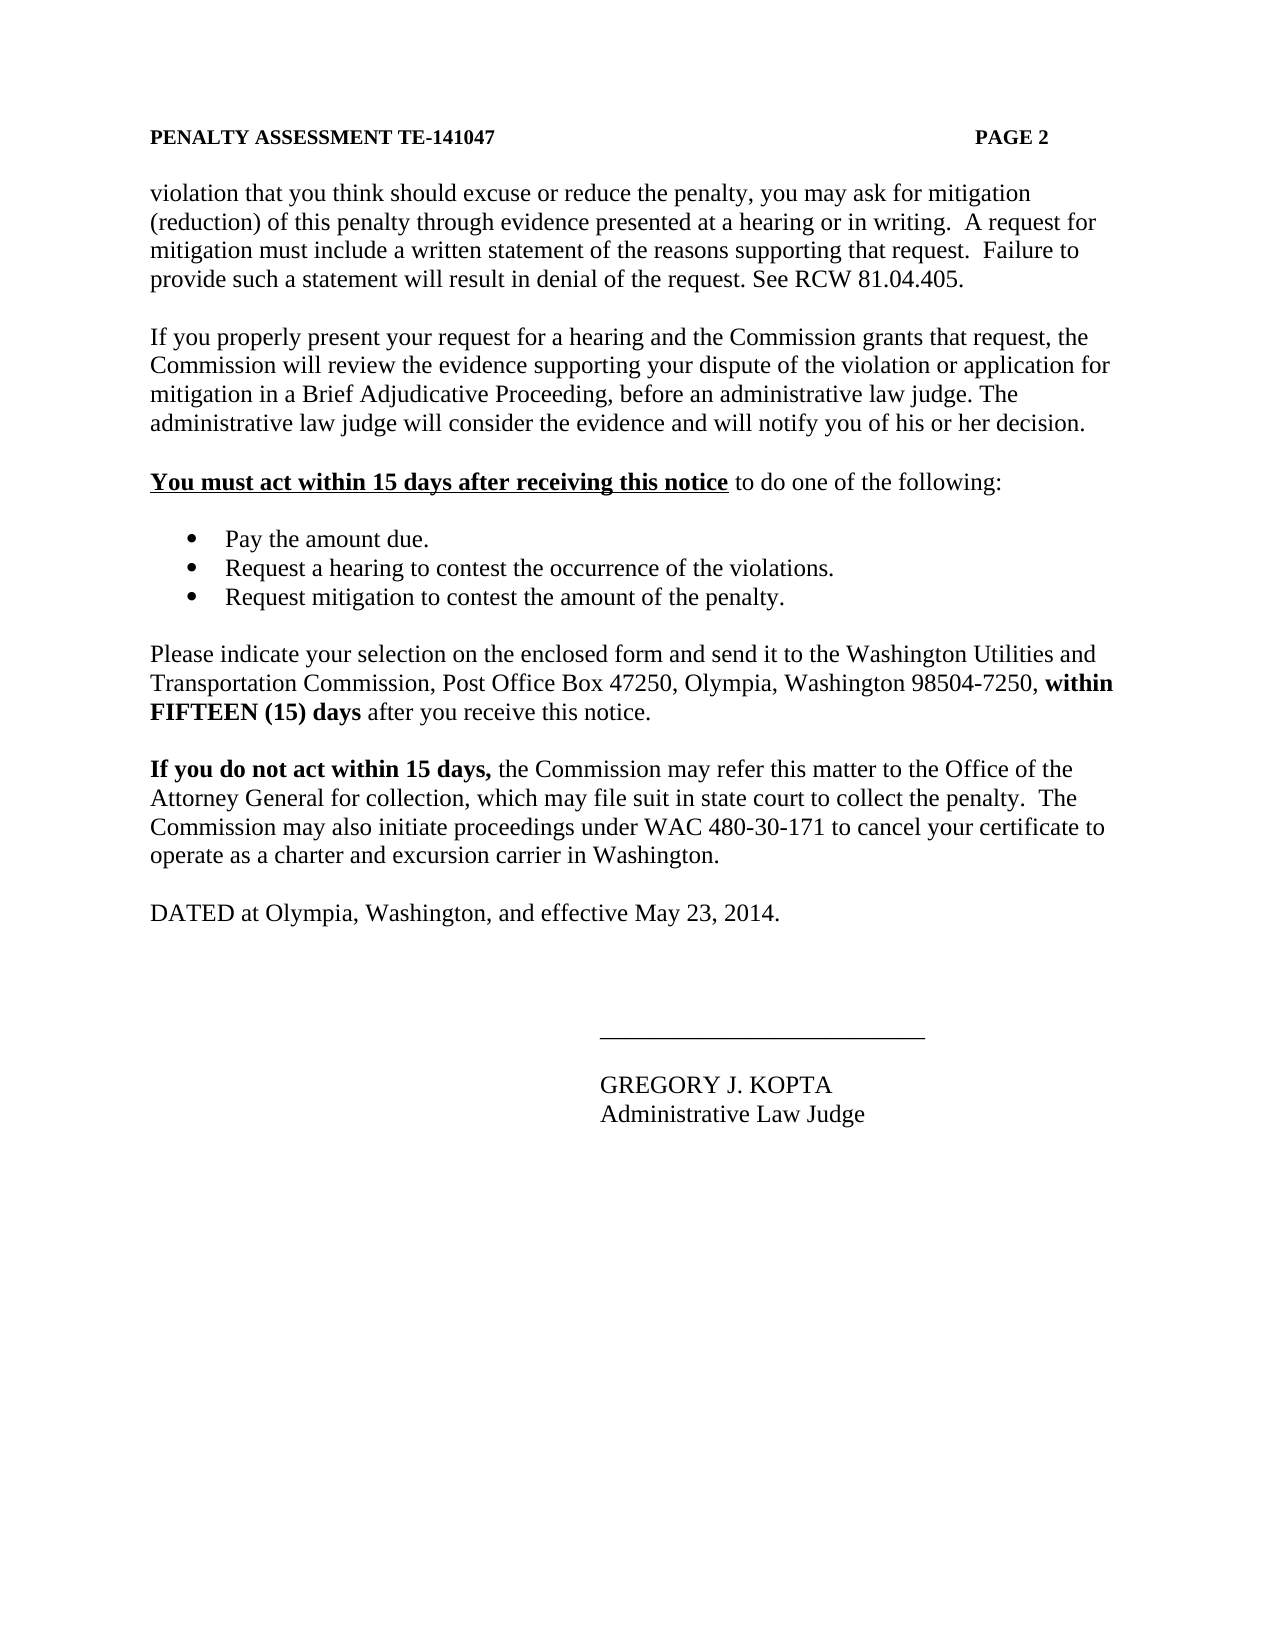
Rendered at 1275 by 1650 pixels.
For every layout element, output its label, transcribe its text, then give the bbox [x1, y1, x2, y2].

text Please indicate your selection on the enclosed form and send it to the Washington Utilities and Transportation Commission, Post Office Box 47250, Olympia, Washington 98504-7250, within FIFTEEN (15) days after you receive this notice. [150, 639, 1125, 725]
text If you properly present your request for a hearing and the Commission grants that request, the Commission will review the evidence supporting your dispute of the violation or application for mitigation in a Brief Adjudicative Proceeding, before an administrative law judge. The administrative law judge will consider the evidence and will notify you of his or her decision. [150, 322, 1125, 437]
text GREGORY J. KOPTA [150, 1070, 1125, 1099]
text Administrative Law Judge [525, 1099, 1125, 1128]
text If you do not act within 15 days, the Commission may refer this matter to the Office of the Attorney General for collection, which may file suit in state court to collect the penalty. The Commission may also initiate proceedings under WAC 480-30-171 to cancel your certificate to operate as a charter and excursion carrier in Washington. [150, 754, 1125, 869]
text DATED at Olympia, Washington, and effective May 23, 2014. [150, 898, 1125, 927]
text __________________________ [150, 1013, 1125, 1042]
list Request a hearing to contest the occurrence of the violations. [187, 553, 1125, 582]
text You must act within 15 days after receiving this notice to do one of the following: [150, 467, 1125, 495]
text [150, 178, 1125, 293]
list Pay the amount due. [187, 524, 1125, 553]
list Request mitigation to contest the amount of the penalty. [187, 582, 1125, 610]
